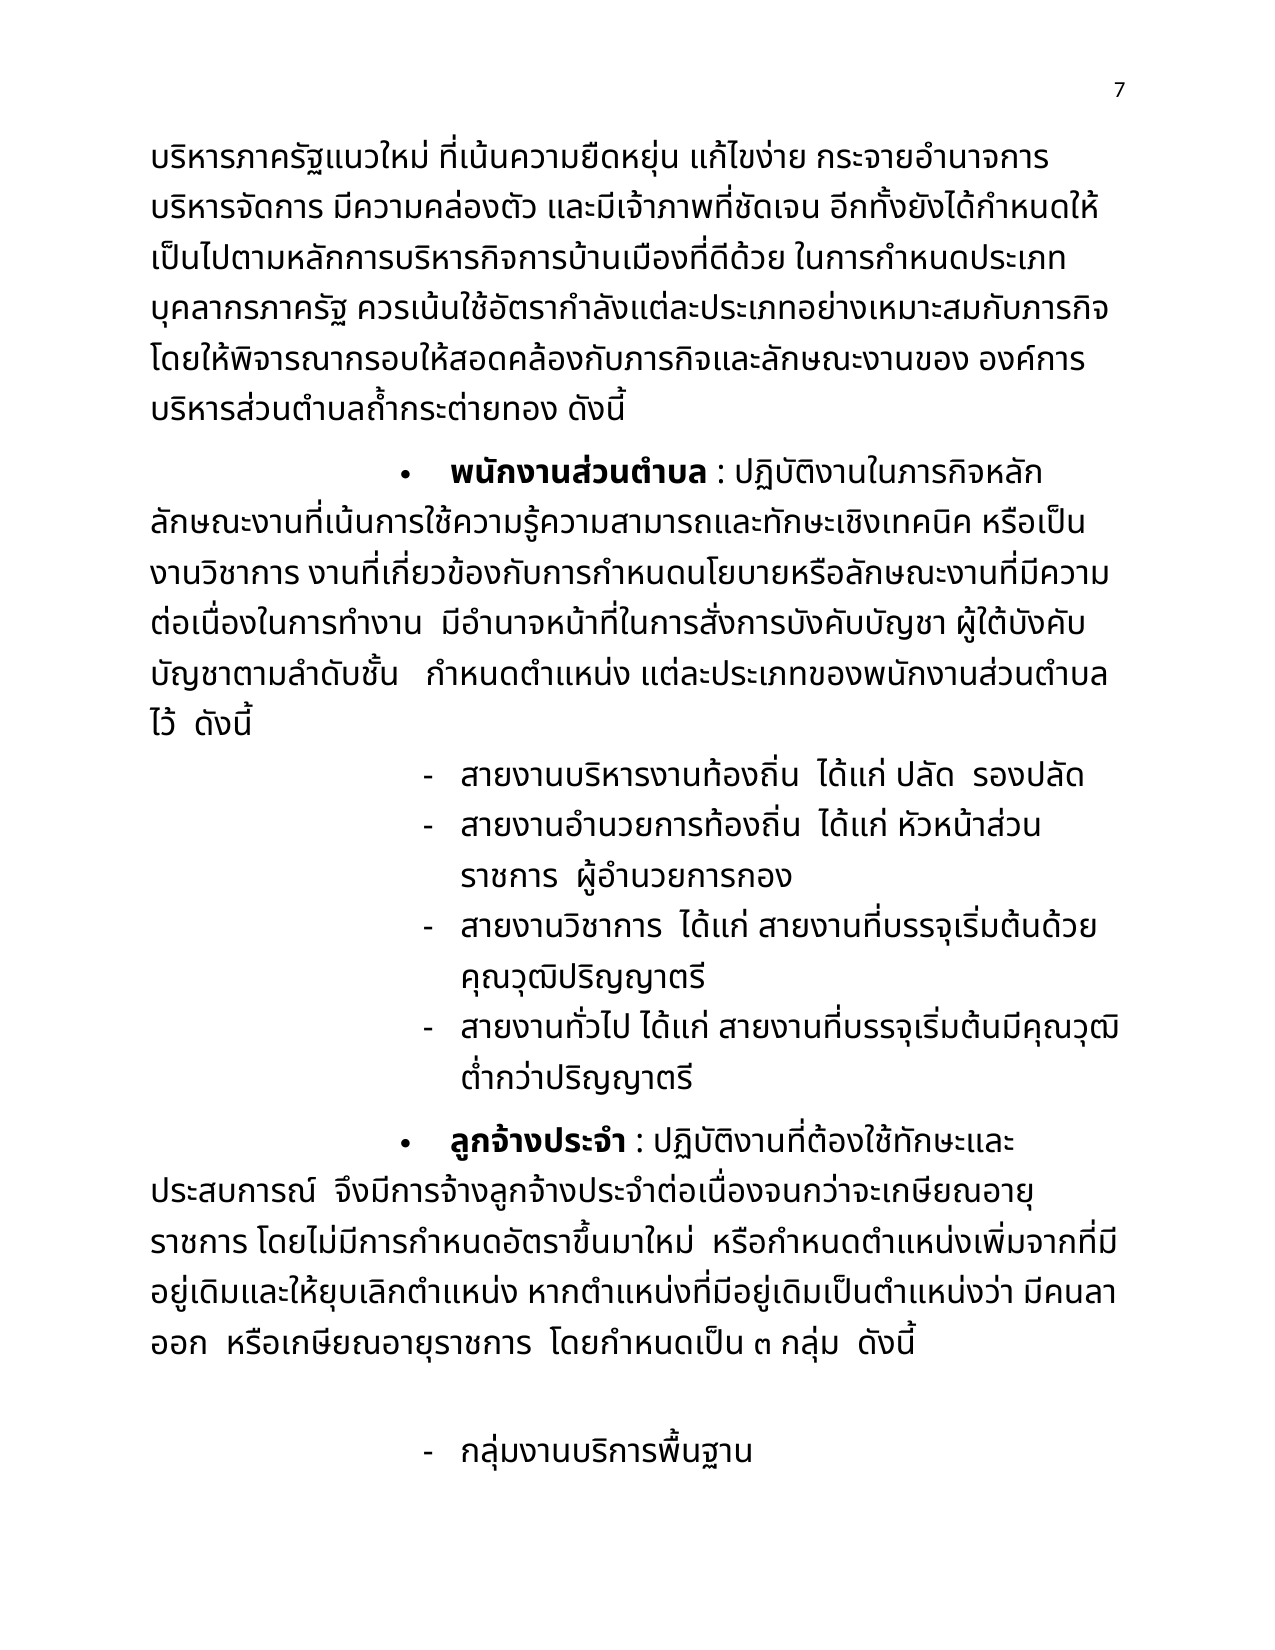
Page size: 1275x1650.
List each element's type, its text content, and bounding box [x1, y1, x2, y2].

list สายงานทั่วไป ได้แก่ สายงานที่บรรจุเริ่มต้นมีคุณวุฒิต่ำกว่าปริญญาตรี [423, 1003, 1125, 1104]
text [150, 133, 1125, 435]
list สายงานบริหารงานท้องถิ่น ได้แก่ ปลัด รองปลัด [423, 751, 1125, 801]
list สายงานอำนวยการท้องถิ่น ได้แก่ หัวหน้าส่วนราชการ ผู้อำนวยการกอง [423, 801, 1125, 902]
list พนักงานส่วนตำบล : ปฏิบัติงานในภารกิจหลัก ลักษณะงานที่เน้นการใช้ความรู้ความสามารถและทักษะเชิงเทคนิค หรือเป็นงานวิชาการ งานที่เกี่ยวข้องกับการกำหนดนโยบายหรือลักษณะงานที่มีความต่อเนื่องในการทำงาน มีอำนาจหน้าที่ในการสั่งการบังคับบัญชา ผู้ใต้บังคับบัญชาตามลำดับชั้น กำหนดตำแหน่ง แต่ละประเภทของพนักงานส่วนตำบลไว้ ดังนี้ [150, 448, 1125, 751]
list ลูกจ้างประจำ : ปฏิบัติงานที่ต้องใช้ทักษะและประสบการณ์ จึงมีการจ้างลูกจ้างประจำต่อเนื่องจนกว่าจะเกษียณอายุราชการ โดยไม่มีการกำหนดอัตราขึ้นมาใหม่ หรือกำหนดตำแหน่งเพิ่มจากที่มีอยู่เดิมและให้ยุบเลิกตำแหน่ง หากตำแหน่งที่มีอยู่เดิมเป็นตำแหน่งว่า มีคนลาออก หรือเกษียณอายุราชการ โดยกำหนดเป็น ๓ กลุ่ม ดังนี้ [150, 1117, 1125, 1369]
list สายงานวิชาการ ได้แก่ สายงานที่บรรจุเริ่มต้นด้วยคุณวุฒิปริญญาตรี [423, 902, 1125, 1003]
list กลุ่มงานบริการพื้นฐาน [423, 1427, 1125, 1478]
